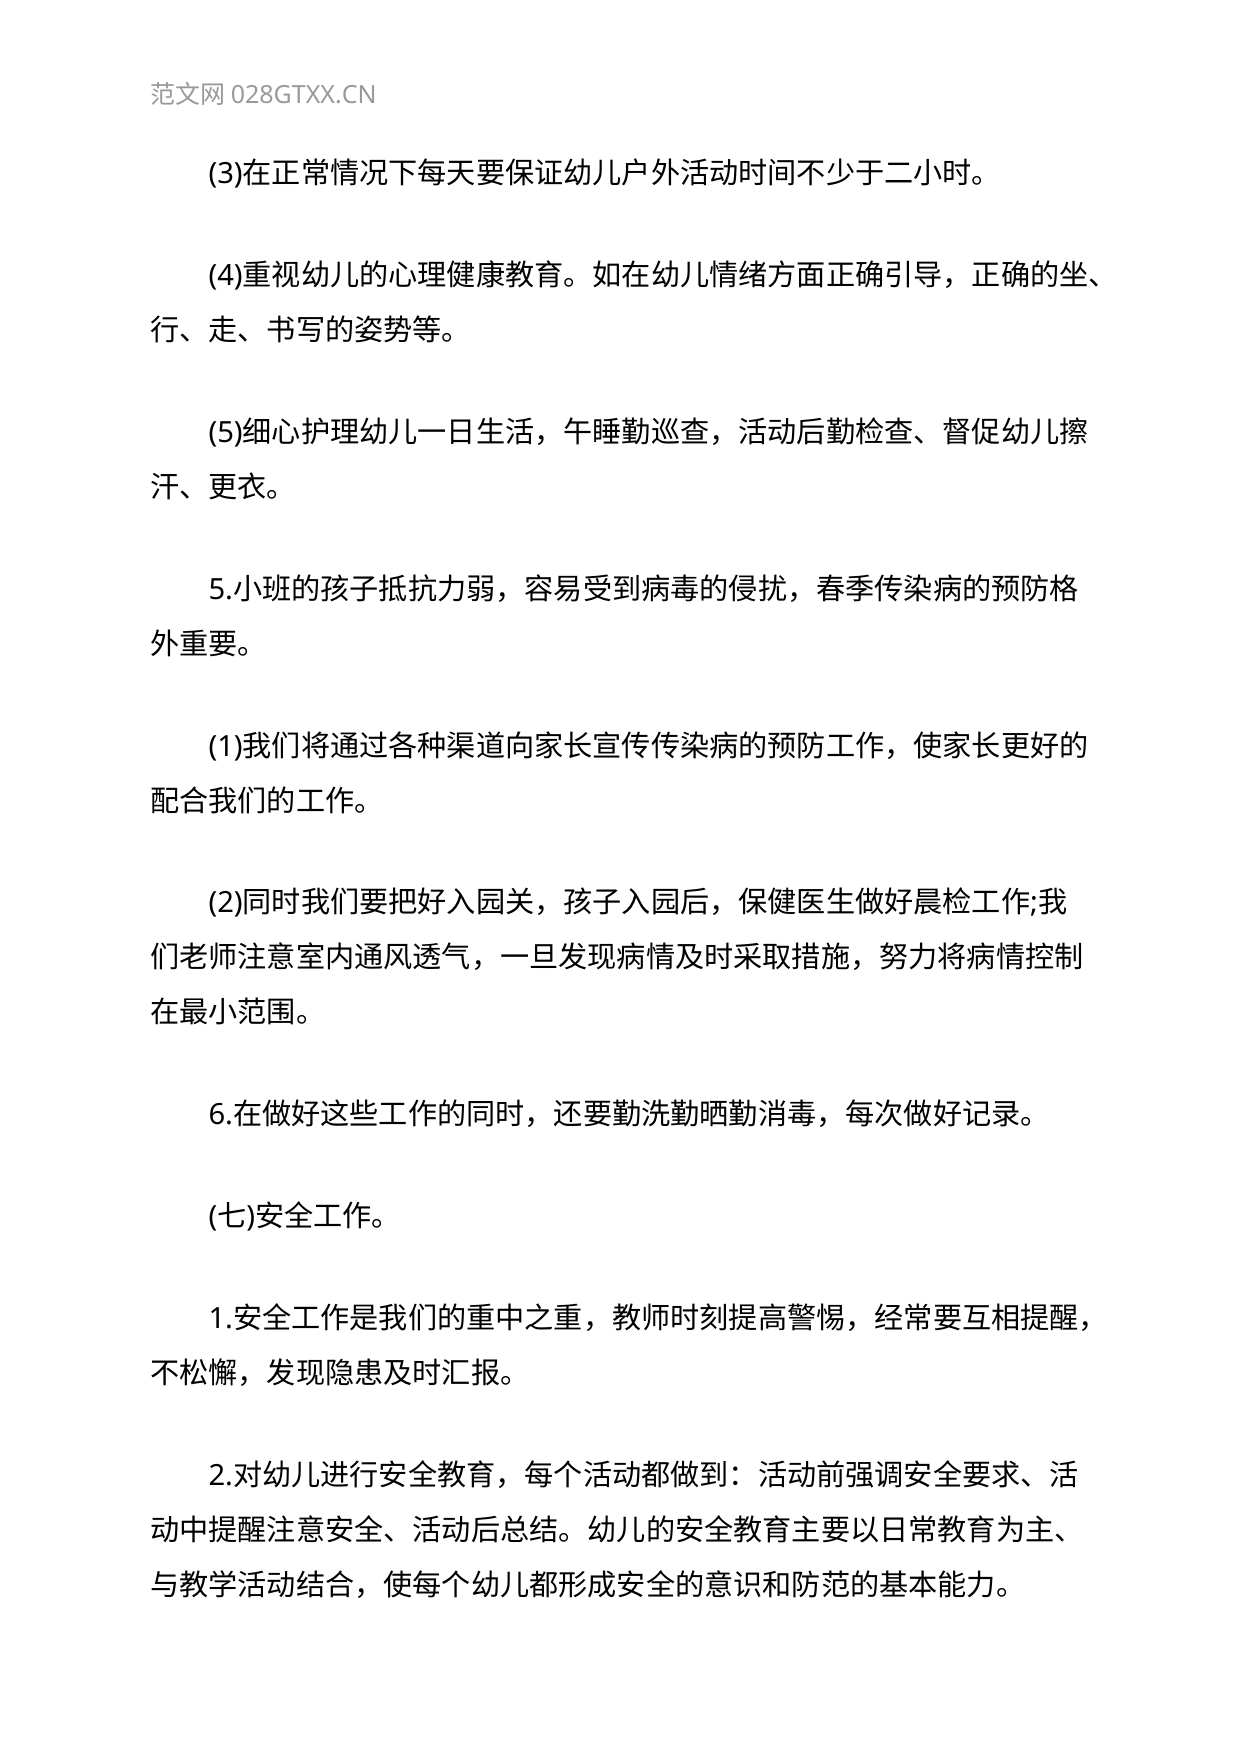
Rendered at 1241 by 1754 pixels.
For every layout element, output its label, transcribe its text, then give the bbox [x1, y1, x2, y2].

text 5.小班的孩子抵抗力弱，容易受到病毒的侵扰，春季传染病的预防格外重要。 [150, 566, 1090, 663]
text 2.对幼儿进行安全教育，每个活动都做到：活动前强调安全要求、活动中提醒注意安全、活动后总结。幼儿的安全教育主要以日常教育为主、与教学活动结合，使每个幼儿都形成安全的意识和防范的基本能力。 [150, 1451, 1090, 1604]
text 6.在做好这些工作的同时，还要勤洗勤晒勤消毒，每次做好记录。 [150, 1091, 1090, 1133]
text (2)同时我们要把好入园关，孩子入园后，保健医生做好晨检工作;我们老师注意室内通风透气，一旦发现病情及时采取措施，努力将病情控制在最小范围。 [150, 879, 1090, 1031]
text (3)在正常情况下每天要保证幼儿户外活动时间不少于二小时。 [150, 150, 1090, 192]
text (5)细心护理幼儿一日生活，午睡勤巡查，活动后勤检查、督促幼儿擦汗、更衣。 [150, 409, 1090, 506]
text 1.安全工作是我们的重中之重，教师时刻提高警惕，经常要互相提醒，不松懈，发现隐患及时汇报。 [150, 1295, 1090, 1392]
text (4)重视幼儿的心理健康教育。如在幼儿情绪方面正确引导，正确的坐、行、走、书写的姿势等。 [150, 252, 1090, 349]
text (1)我们将通过各种渠道向家长宣传传染病的预防工作，使家长更好的配合我们的工作。 [150, 722, 1090, 819]
text (七)安全工作。 [150, 1193, 1090, 1235]
